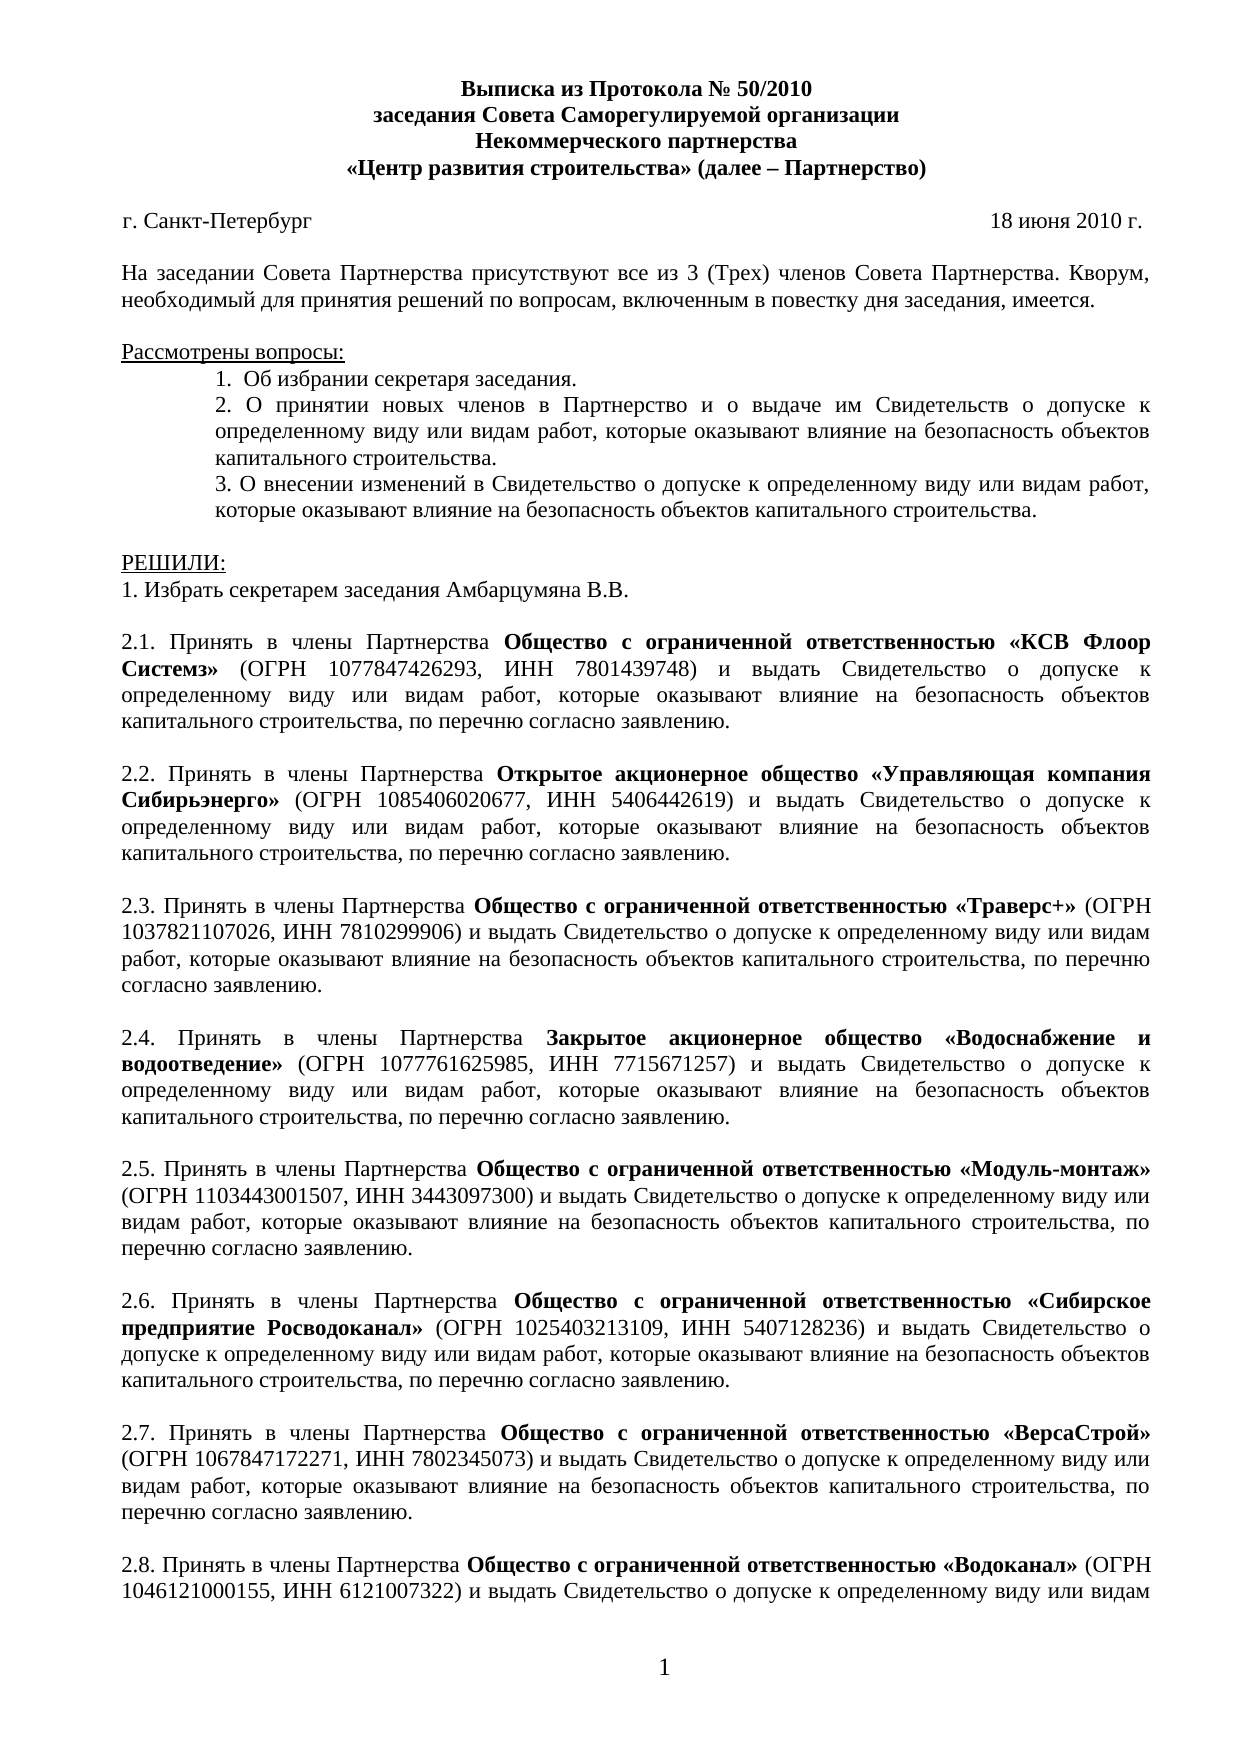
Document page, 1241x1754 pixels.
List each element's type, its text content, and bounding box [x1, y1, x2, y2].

text Выписка из Протокола № 50/2010 [121, 75, 1152, 101]
text РЕШИЛИ: [121, 549, 1152, 576]
text 3. О внесении изменений в Свидетельство о допуске к определенному виду или видам работ, которые оказывают влияние на безопасность объектов капитального строительства. [215, 470, 1152, 523]
table_header г. Санкт-Петербург [111, 207, 632, 233]
text 2.6. Принять в члены Партнерства Общество с ограниченной ответственностью «Сибирское предприятие Росводоканал» (ОГРН 1025403213109, ИНН 5407128236) и выдать Свидетельство о допуске к определенному виду или видам работ, которые оказывают влияние на безопасность объектов капитального строительства, по перечню согласно заявлению. [121, 1287, 1152, 1393]
text 1. Об избрании секретаря заседания. [215, 365, 1152, 391]
text Рассмотрены вопросы: [121, 338, 1152, 365]
table_header 18 июня 2010 г. [633, 207, 1154, 233]
text заседания Совета Саморегулируемой организации [121, 101, 1152, 128]
text 2.7. Принять в члены Партнерства Общество с ограниченной ответственностью «ВерсаСтрой» (ОГРН 1067847172271, ИНН 7802345073) и выдать Свидетельство о допуске к определенному виду или видам работ, которые оказывают влияние на безопасность объектов капитального строительства, по перечню согласно заявлению. [121, 1419, 1152, 1524]
text 2.2. Принять в члены Партнерства Открытое акционерное общество «Управляющая компания Сибирьэнерго» (ОГРН 1085406020677, ИНН 5406442619) и выдать Свидетельство о допуске к определенному виду или видам работ, которые оказывают влияние на безопасность объектов капитального строительства, по перечню согласно заявлению. [121, 760, 1152, 866]
text «Центр развития строительства» (далее – Партнерство) [121, 154, 1152, 180]
text 2.3. Принять в члены Партнерства Общество с ограниченной ответственностью «Траверс+» (ОГРН 1037821107026, ИНН 7810299906) и выдать Свидетельство о допуске к определенному виду или видам работ, которые оказывают влияние на безопасность объектов капитального строительства, по перечню согласно заявлению. [121, 892, 1152, 997]
text Некоммерческого партнерства [121, 128, 1152, 154]
text 2.5. Принять в члены Партнерства Общество с ограниченной ответственностью «Модуль-монтаж» (ОГРН 1103443001507, ИНН 3443097300) и выдать Свидетельство о допуске к определенному виду или видам работ, которые оказывают влияние на безопасность объектов капитального строительства, по перечню согласно заявлению. [121, 1155, 1152, 1261]
text 2.1. Принять в члены Партнерства Общество с ограниченной ответственностью «КСВ Флоор Системз» (ОГРН 1077847426293, ИНН 7801439748) и выдать Свидетельство о допуске к определенному виду или видам работ, которые оказывают влияние на безопасность объектов капитального строительства, по перечню согласно заявлению. [121, 628, 1152, 734]
text 2.4. Принять в члены Партнерства Закрытое акционерное общество «Водоснабжение и водоотведение» (ОГРН 1077761625985, ИНН 7715671257) и выдать Свидетельство о допуске к определенному виду или видам работ, которые оказывают влияние на безопасность объектов капитального строительства, по перечню согласно заявлению. [121, 1024, 1152, 1129]
text 1. Избрать секретарем заседания Амбарцумяна В.В. [121, 576, 1152, 602]
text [121, 1551, 1152, 1603]
text 2. О принятии новых членов в Партнерство и о выдаче им Свидетельств о допуске к определенному виду или видам работ, которые оказывают влияние на безопасность объектов капитального строительства. [215, 391, 1152, 470]
text На заседании Совета Партнерства присутствуют все из 3 (Трех) членов Совета Партнерства. Кворум, необходимый для принятия решений по вопросам, включенным в повестку дня заседания, имеется. [121, 259, 1152, 312]
